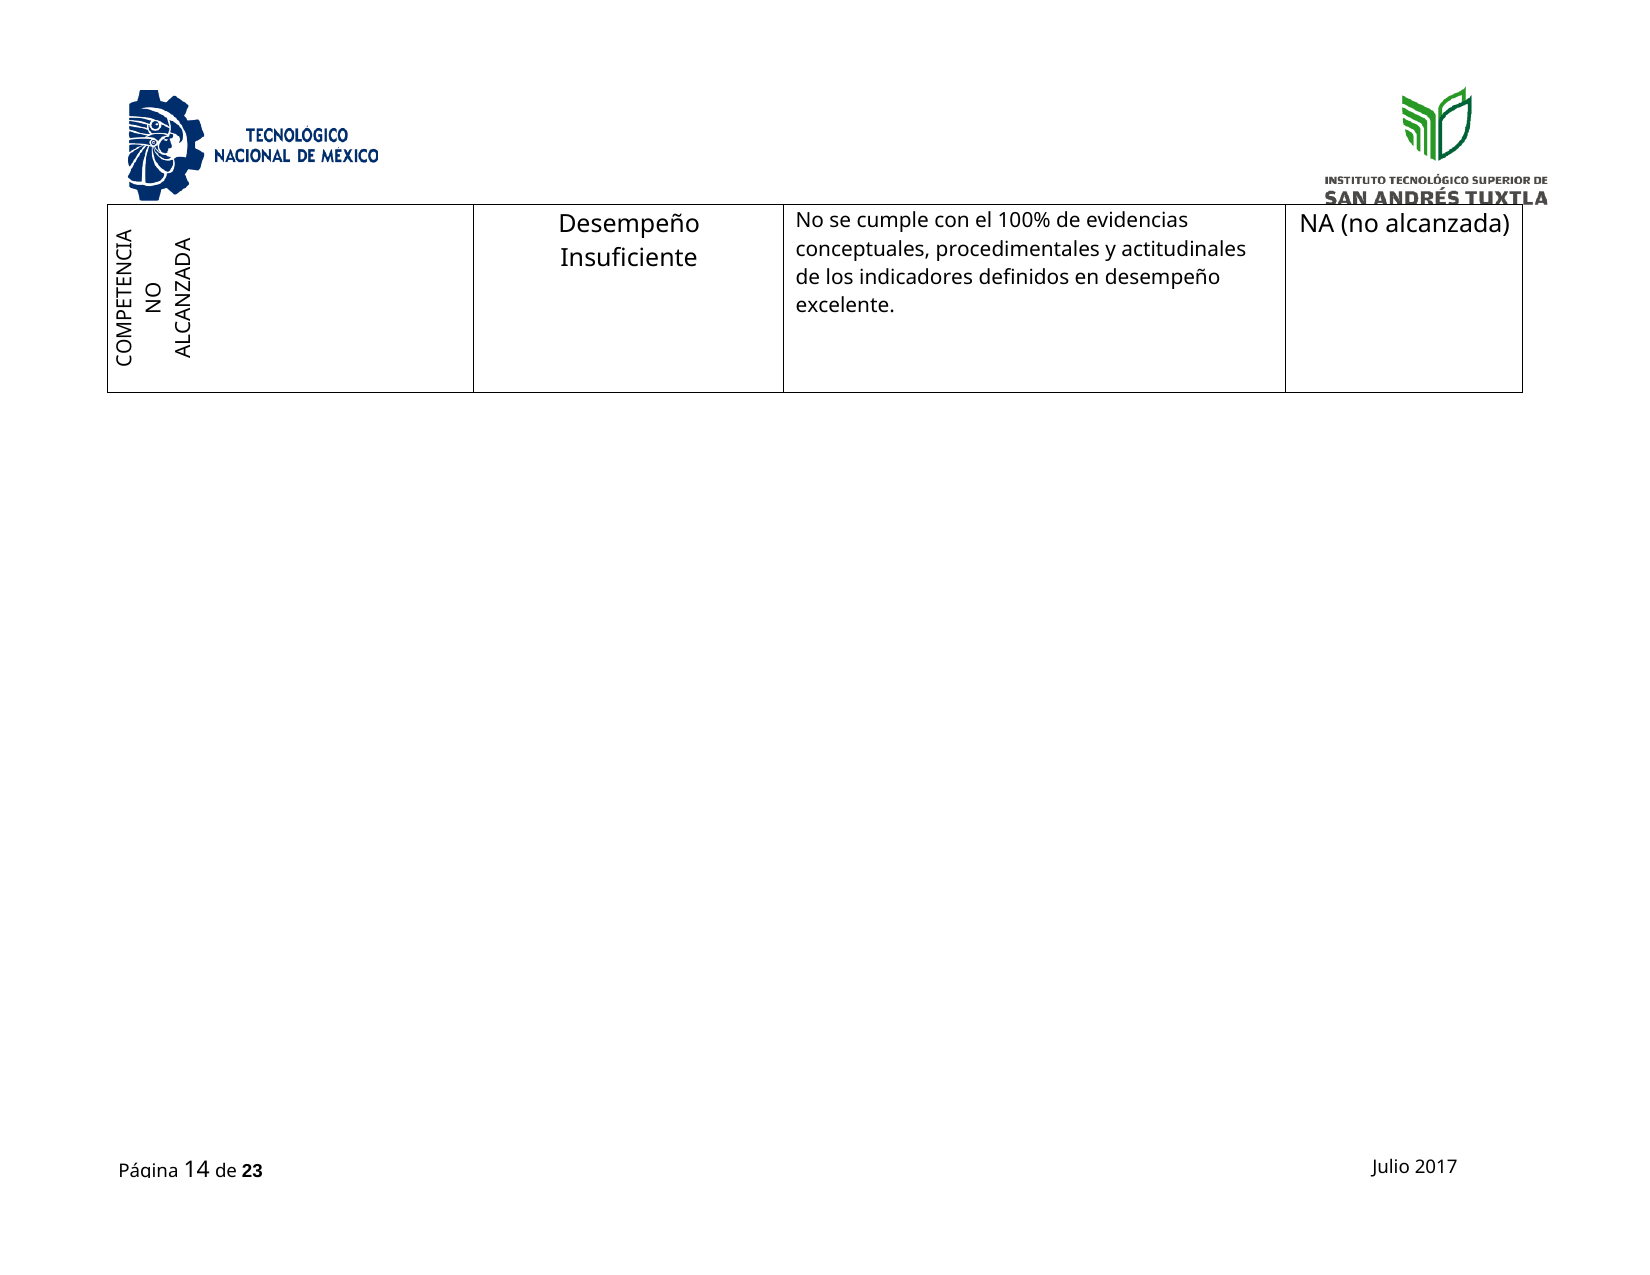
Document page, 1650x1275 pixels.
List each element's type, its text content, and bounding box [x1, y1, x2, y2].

table_cell No se cumple con el 100% de evidencias conceptuales, procedimentales y actitudinales de los indicadores definidos en desempeño excelente. [784, 205, 1285, 392]
table_cell NA (no alcanzada) [1286, 205, 1522, 392]
picture [1325, 86, 1548, 205]
picture [127, 90, 378, 201]
table_cell COMPETENCIA NO ALCANZADA [108, 205, 473, 392]
table_cell Desempeño Insuficiente [474, 205, 783, 392]
